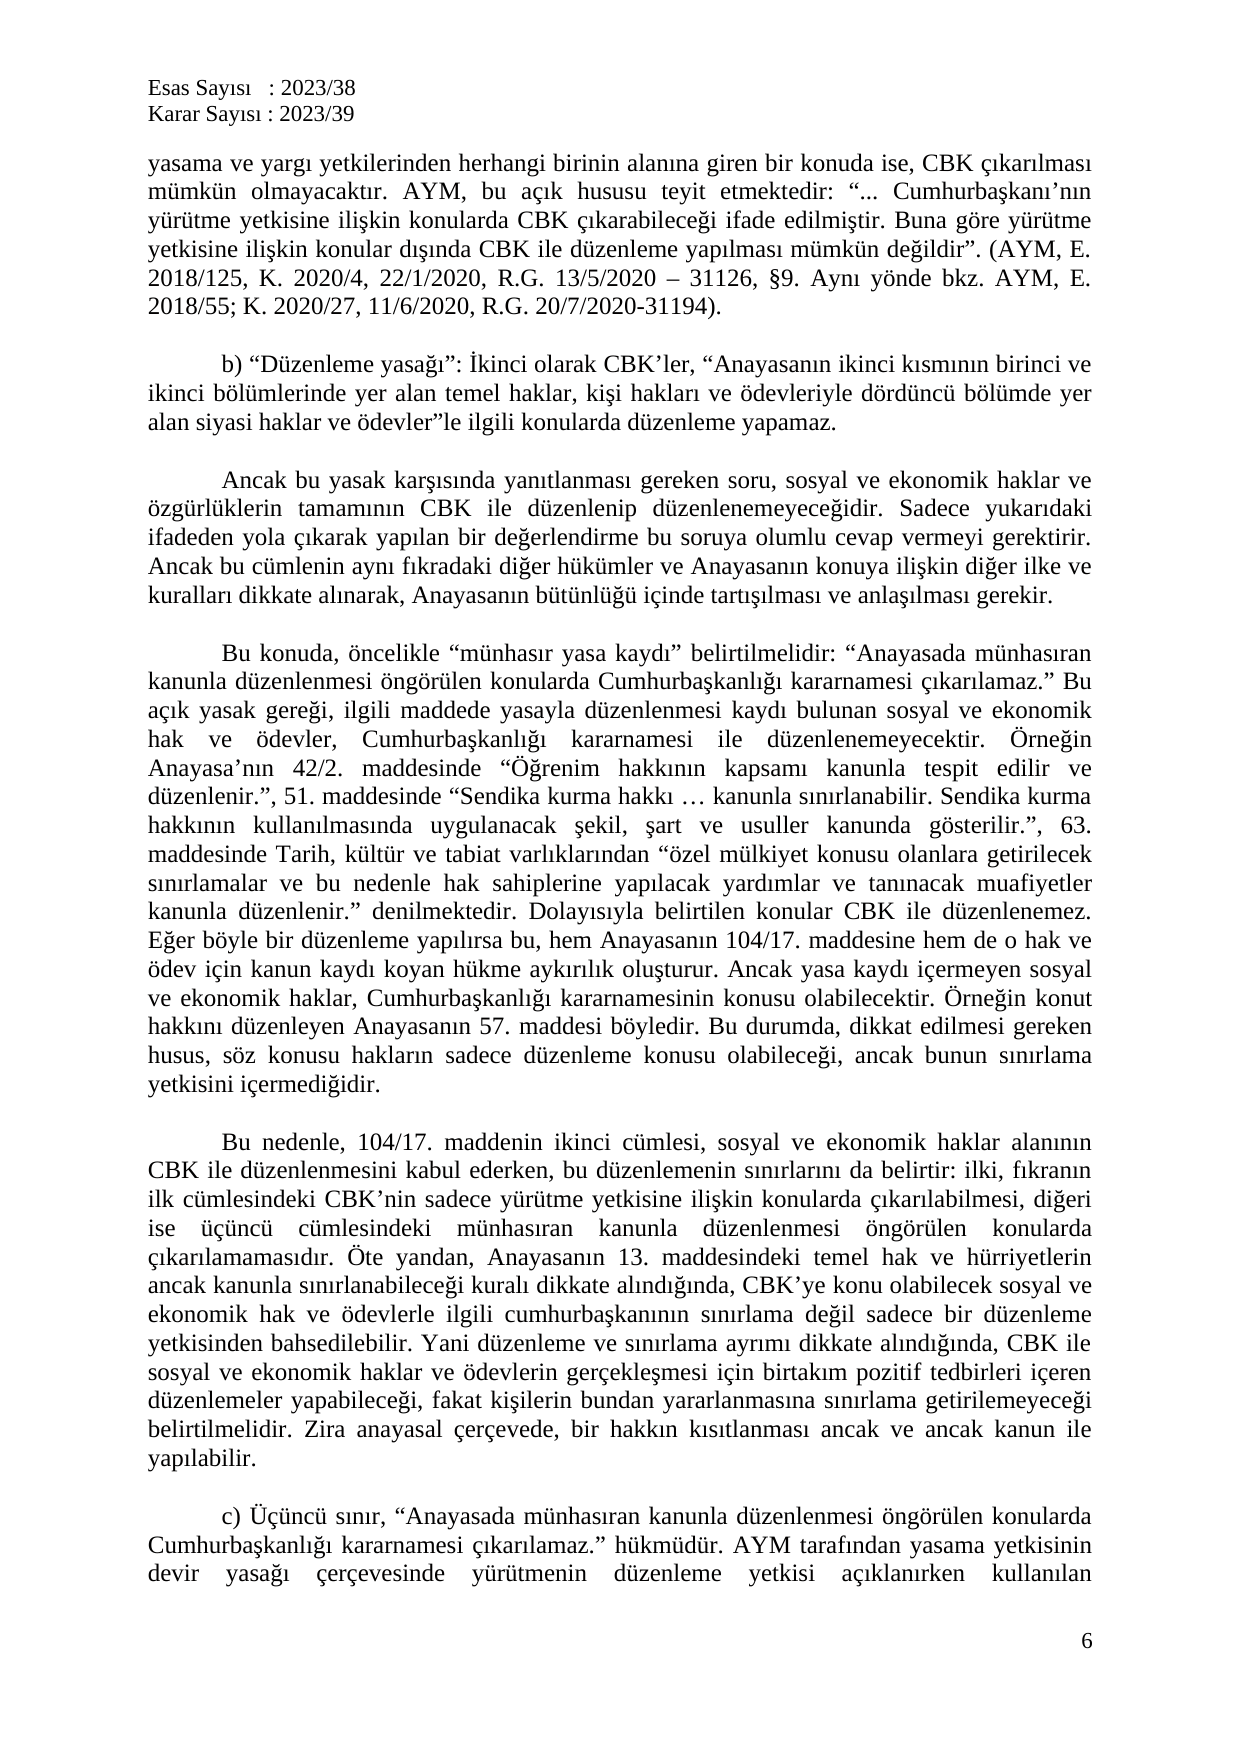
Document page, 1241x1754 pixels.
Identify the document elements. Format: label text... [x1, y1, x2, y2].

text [148, 1501, 1093, 1587]
text Ancak bu yasak karşısında yanıtlanması gereken soru, sosyal ve ekonomik haklar ve özgürlüklerin tamamının CBK ile düzenlenip düzenlenemeyeceğidir. Sadece yukarıdaki ifadeden yola çıkarak yapılan bir değerlendirme bu soruya olumlu cevap vermeyi gerektirir. Ancak bu cümlenin aynı fıkradaki diğer hükümler ve Anayasanın konuya ilişkin diğer ilke ve kuralları dikkate alınarak, Anayasanın bütünlüğü içinde tartışılması ve anlaşılması gerekir. [148, 465, 1093, 608]
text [148, 148, 1093, 320]
text Bu konuda, öncelikle “münhasır yasa kaydı” belirtilmelidir: “Anayasada münhasıran kanunla düzenlenmesi öngörülen konularda Cumhurbaşkanlığı kararnamesi çıkarılamaz.” Bu açık yasak gereği, ilgili maddede yasayla düzenlenmesi kaydı bulunan sosyal ve ekonomik hak ve ödevler, Cumhurbaşkanlığı kararnamesi ile düzenlenemeyecektir. Örneğin Anayasa’nın 42/2. maddesinde “Öğrenim hakkının kapsamı kanunla tespit edilir ve düzenlenir.”, 51. maddesinde “Sendika kurma hakkı … kanunla sınırlanabilir. Sendika kurma hakkının kullanılmasında uygulanacak şekil, şart ve usuller kanunda gösterilir.”, 63. maddesinde Tarih, kültür ve tabiat varlıklarından “özel mülkiyet konusu olanlara getirilecek sınırlamalar ve bu nedenle hak sahiplerine yapılacak yardımlar ve tanınacak muafiyetler kanunla düzenlenir.” denilmektedir. Dolayısıyla belirtilen konular CBK ile düzenlenemez. Eğer böyle bir düzenleme yapılırsa bu, hem Anayasanın 104/17. maddesine hem de o hak ve ödev için kanun kaydı koyan hükme aykırılık oluşturur. Ancak yasa kaydı içermeyen sosyal ve ekonomik haklar, Cumhurbaşkanlığı kararnamesinin konusu olabilecektir. Örneğin konut hakkını düzenleyen Anayasanın 57. maddesi böyledir. Bu durumda, dikkat edilmesi gereken husus, söz konusu hakların sadece düzenleme konusu olabileceği, ancak bunun sınırlama yetkisini içermediğidir. [148, 638, 1093, 1098]
text b) “Düzenleme yasağı”: İkinci olarak CBK’ler, “Anayasanın ikinci kısmının birinci ve ikinci bölümlerinde yer alan temel haklar, kişi hakları ve ödevleriyle dördüncü bölümde yer alan siyasi haklar ve ödevler”le ilgili konularda düzenleme yapamaz. [148, 349, 1093, 436]
text Bu nedenle, 104/17. maddenin ikinci cümlesi, sosyal ve ekonomik haklar alanının CBK ile düzenlenmesini kabul ederken, bu düzenlemenin sınırlarını da belirtir: ilki, fıkranın ilk cümlesindeki CBK’nin sadece yürütme yetkisine ilişkin konularda çıkarılabilmesi, diğeri ise üçüncü cümlesindeki münhasıran kanunla düzenlenmesi öngörülen konularda çıkarılamamasıdır. Öte yandan, Anayasanın 13. maddesindeki temel hak ve hürriyetlerin ancak kanunla sınırlanabileceği kuralı dikkate alındığında, CBK’ye konu olabilecek sosyal ve ekonomik hak ve ödevlerle ilgili cumhurbaşkanının sınırlama değil sadece bir düzenleme yetkisinden bahsedilebilir. Yani düzenleme ve sınırlama ayrımı dikkate alındığında, CBK ile sosyal ve ekonomik haklar ve ödevlerin gerçekleşmesi için birtakım pozitif tedbirleri içeren düzenlemeler yapabileceği, fakat kişilerin bundan yararlanmasına sınırlama getirilemeyeceği belirtilmelidir. Zira anayasal çerçevede, bir hakkın kısıtlanması ancak ve ancak kanun ile yapılabilir. [148, 1127, 1093, 1472]
